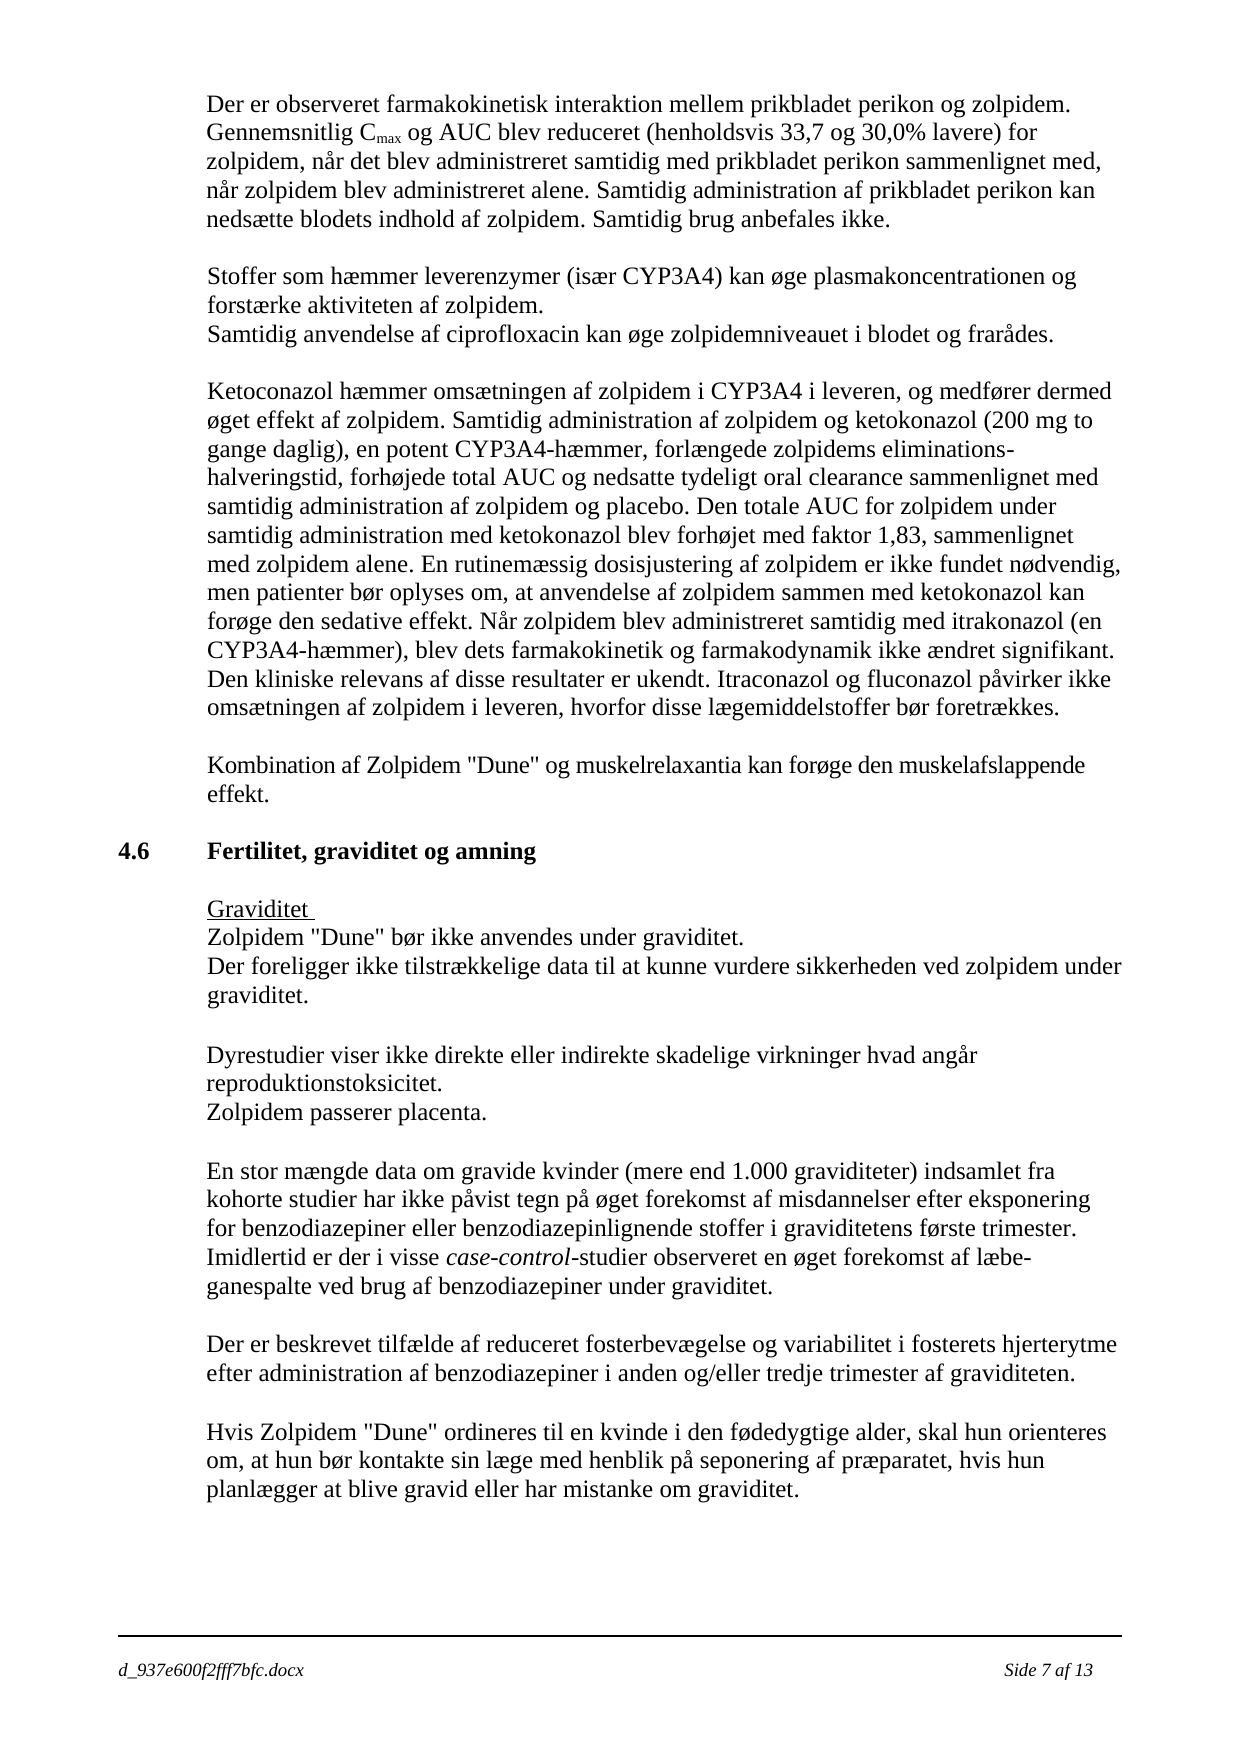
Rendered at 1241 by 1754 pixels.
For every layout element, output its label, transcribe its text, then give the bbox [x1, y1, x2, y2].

text Ketoconazol hæmmer omsætningen af zolpidem i CYP3A4 i leveren, og medfører dermed øget effekt af zolpidem. Samtidig administration af zolpidem og ketokonazol (200 mg to gange daglig), en potent CYP3A4-hæmmer, forlængede zolpidems eliminationshalveringstid, forhøjede total AUC og nedsatte tydeligt oral clearance sammenlignet med samtidig administration af zolpidem og placebo. Den totale AUC for zolpidem under samtidig administration med ketokonazol blev forhøjet med faktor 1,83, sammenlignet med zolpidem alene. En rutinemæssig dosisjustering af zolpidem er ikke fundet nødvendig, men patienter bør oplyses om, at anvendelse af zolpidem sammen med ketokonazol kan forøge den sedative effekt. Når zolpidem blev administreret samtidig med itrakonazol (en CYP3A4-hæmmer), blev dets farmakokinetik og farmakodynamik ikke ændret signifikant. Den kliniske relevans af disse resultater er ukendt. Itraconazol og fluconazol påvirker ikke omsætningen af zolpidem i leveren, hvorfor disse lægemiddelstoffer bør foretrækkes. [207, 376, 1122, 721]
text Stoffer som hæmmer leverenzymer (især CYP3A4) kan øge plasmakoncentrationen og forstærke aktiviteten af zolpidem. [207, 261, 1122, 319]
text 4.6 Fertilitet, graviditet og amning [118, 836, 1122, 865]
text Der er observeret farmakokinetisk interaktion mellem prikbladet perikon og zolpidem. Gennemsnitlig Cmax og AUC blev reduceret (henholdsvis 33,7 og 30,0% lavere) for zolpidem, når det blev administreret samtidig med prikbladet perikon sammenlignet med, når zolpidem blev administreret alene. Samtidig administration af prikbladet perikon kan nedsætte blodets indhold af zolpidem. Samtidig brug anbefales ikke. [206, 89, 1122, 232]
text En stor mængde data om gravide kvinder (mere end 1.000 graviditeter) indsamlet fra kohorte studier har ikke påvist tegn på øget forekomst af misdannelser efter eksponering for benzodiazepiner eller benzodiazepinlignende stoffer i graviditetens første trimester. Imidlertid er der i visse case-control-studier observeret en øget forekomst af læbe-ganespalte ved brug af benzodiazepiner under graviditet. [206, 1156, 1122, 1299]
text Graviditet [207, 894, 1122, 922]
text Zolpidem passerer placenta. [206, 1097, 1122, 1126]
text Der foreligger ikke tilstrækkelige data til at kunne vurdere sikkerheden ved zolpidem under graviditet. [207, 951, 1122, 1009]
text Samtidig anvendelse af ciprofloxacin kan øge zolpidemniveauet i blodet og frarådes. [207, 319, 1122, 347]
text Der er beskrevet tilfælde af reduceret fosterbevægelse og variabilitet i fosterets hjerterytme efter administration af benzodiazepiner i anden og/eller tredje trimester af graviditeten. [206, 1329, 1122, 1387]
text Hvis Zolpidem "Dune" ordineres til en kvinde i den fødedygtige alder, skal hun orienteres om, at hun bør kontakte sin læge med henblik på seponering af præparatet, hvis hun planlægger at blive gravid eller har mistanke om graviditet. [206, 1417, 1121, 1503]
text Kombination af Zolpidem "Dune" og muskelrelaxantia kan forøge den muskelafslappende effekt. [207, 750, 1122, 807]
text Zolpidem "Dune" bør ikke anvendes under graviditet. [207, 922, 1122, 951]
text Dyrestudier viser ikke direkte eller indirekte skadelige virkninger hvad angår reproduktionstoksicitet. [206, 1040, 1122, 1097]
